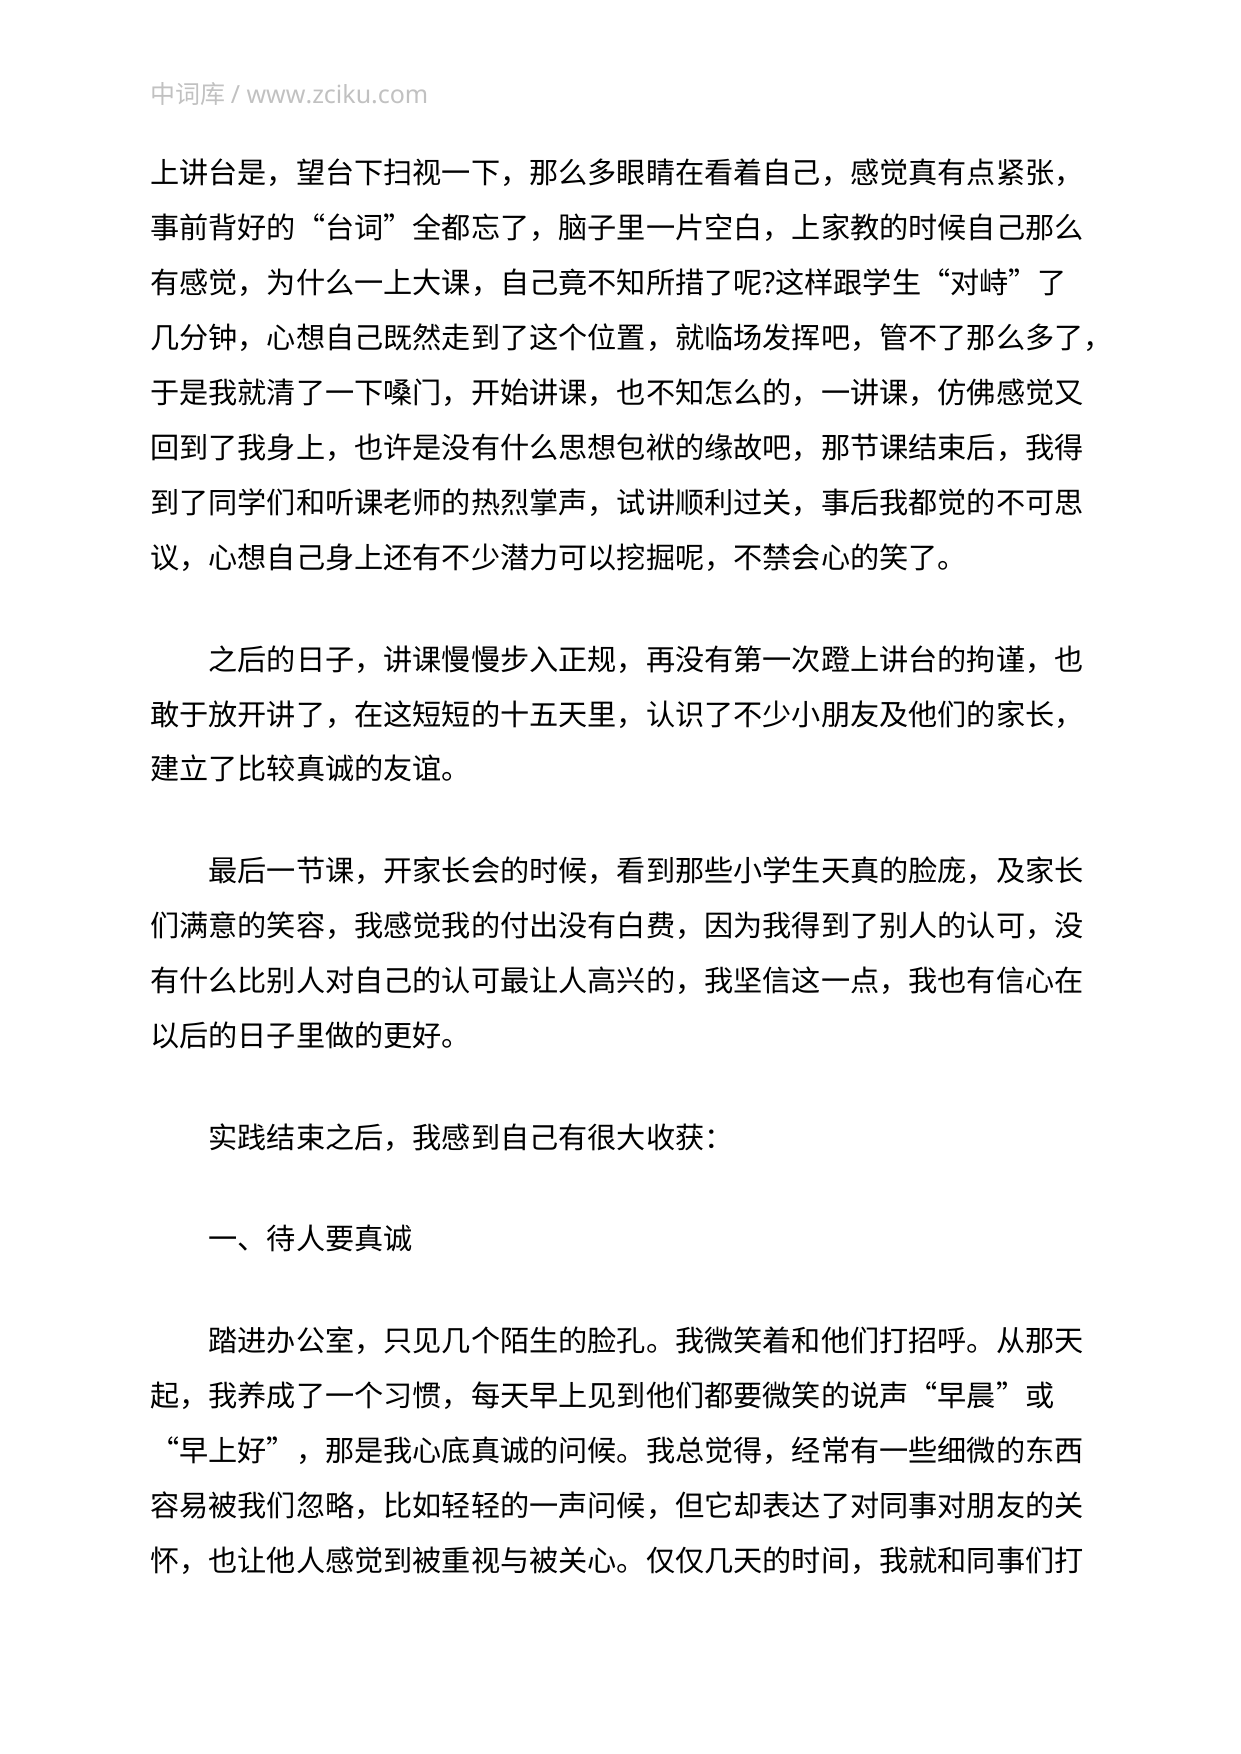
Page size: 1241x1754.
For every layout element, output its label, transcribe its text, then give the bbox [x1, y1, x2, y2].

text 一、待人要真诚 [150, 1216, 1090, 1258]
text 实践结束之后，我感到自己有很大收获： [150, 1114, 1090, 1156]
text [150, 150, 1090, 577]
text 之后的日子，讲课慢慢步入正规，再没有第一次蹬上讲台的拘谨，也敢于放开讲了，在这短短的十五天里，认识了不少小朋友及他们的家长，建立了比较真诚的友谊。 [150, 636, 1090, 788]
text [150, 1318, 1090, 1579]
text 最后一节课，开家长会的时候，看到那些小学生天真的脸庞，及家长们满意的笑容，我感觉我的付出没有白费，因为我得到了别人的认可，没有什么比别人对自己的认可最让人高兴的，我坚信这一点，我也有信心在以后的日子里做的更好。 [150, 848, 1090, 1055]
